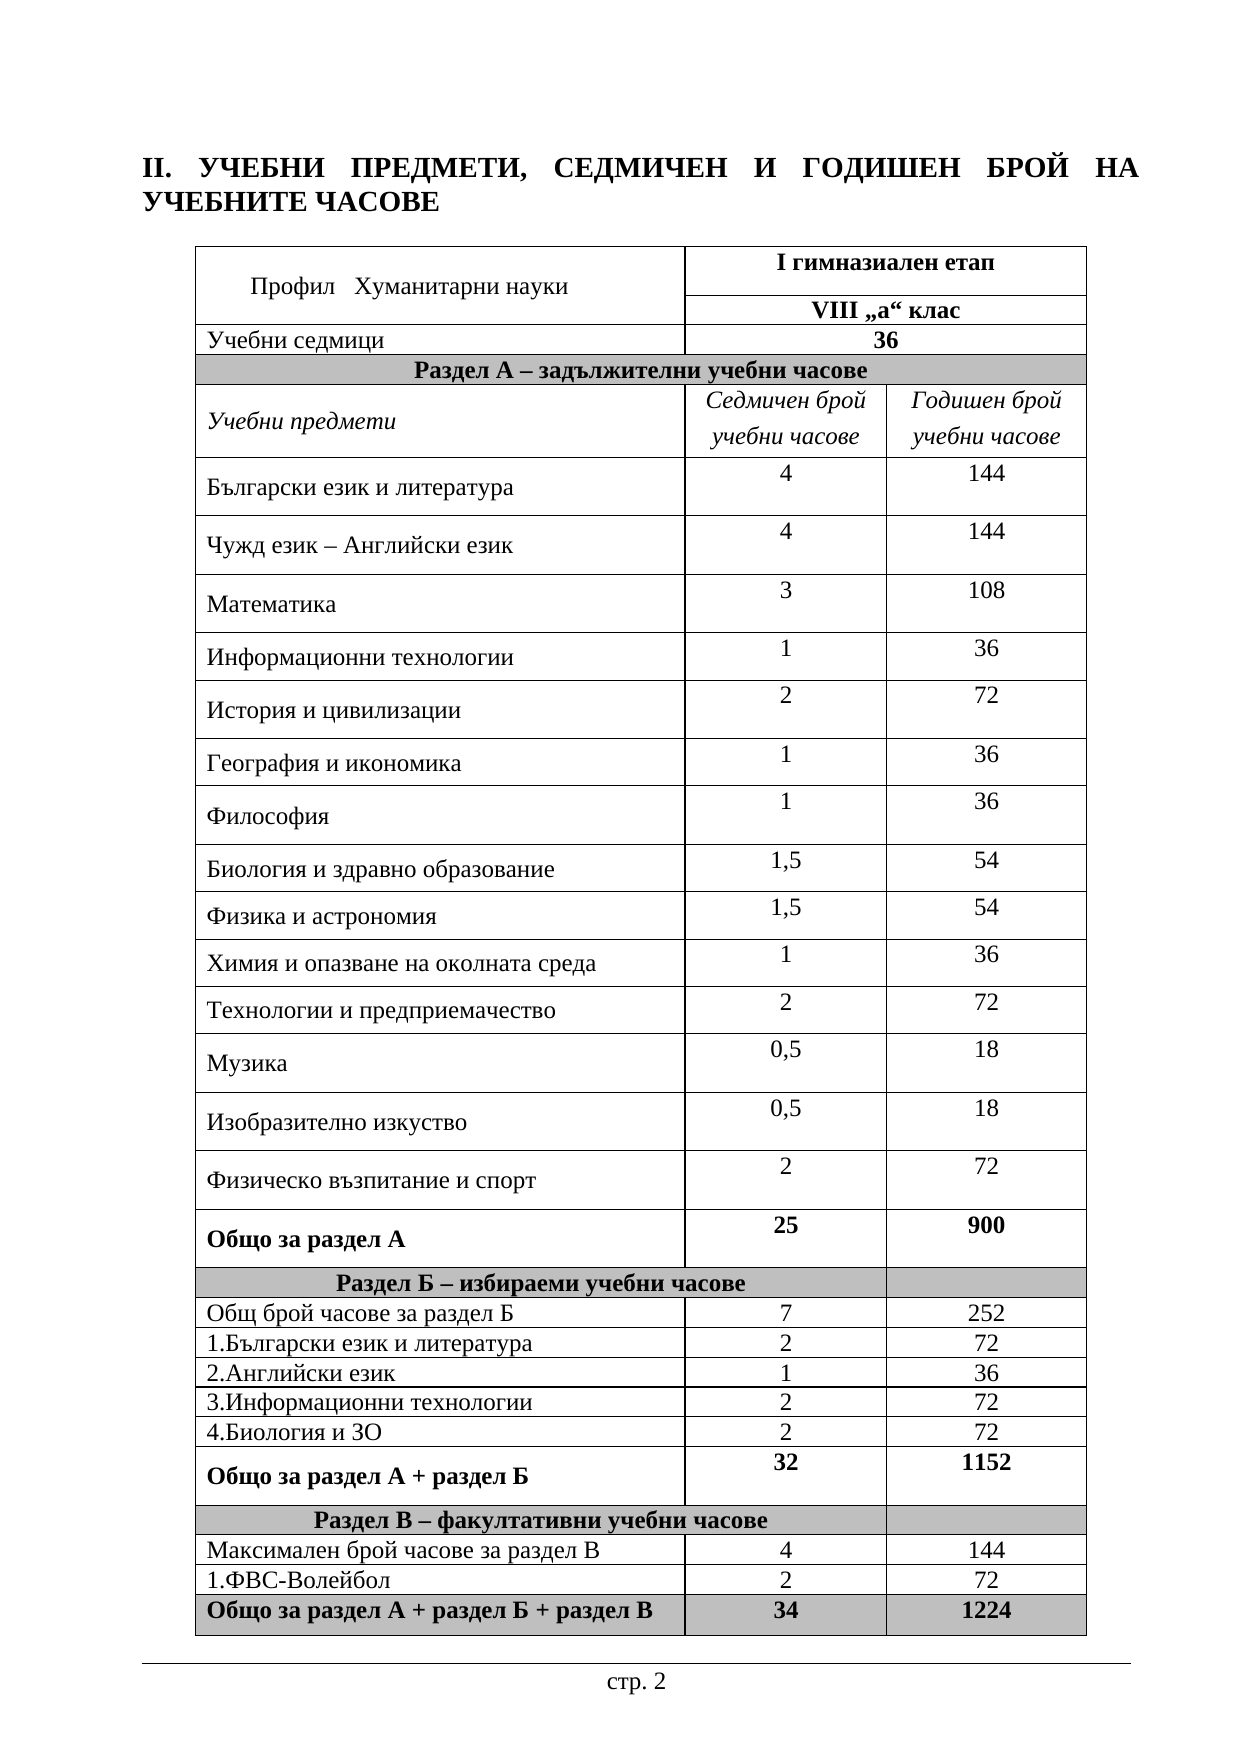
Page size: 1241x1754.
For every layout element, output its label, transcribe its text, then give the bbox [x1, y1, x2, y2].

table_cell 32 [686, 1447, 886, 1504]
table_cell 7 [686, 1298, 886, 1327]
table_cell 36 [887, 633, 1086, 679]
table_cell Раздел В – факултативни учебни часове [196, 1506, 886, 1534]
table_cell 2 [686, 681, 886, 738]
table_cell 2 [686, 1565, 886, 1594]
table_cell [887, 1506, 1086, 1534]
table_cell 36 [887, 940, 1086, 986]
table_cell Биология и здравно образование [196, 845, 684, 891]
table_cell 1,5 [686, 892, 886, 938]
table_cell Общо за раздел А + раздел Б + раздел В [196, 1595, 684, 1635]
table_cell 34 [686, 1595, 886, 1635]
table_cell 4 [686, 1535, 886, 1564]
table_cell Общ брой часове за раздел Б [196, 1298, 684, 1327]
table_cell 72 [887, 1565, 1086, 1594]
table_cell 18 [887, 1034, 1086, 1092]
table_cell 144 [887, 516, 1086, 574]
table_cell Технологии и предприемачество [196, 987, 684, 1033]
table_cell 72 [887, 1417, 1086, 1446]
table_cell 2 [686, 1388, 886, 1416]
table_cell 18 [887, 1093, 1086, 1150]
table_cell 1 [686, 739, 886, 785]
table_cell 4 [686, 458, 886, 515]
table_cell 2 [686, 1417, 886, 1446]
table_cell 2 [686, 1151, 886, 1209]
table_cell VІІІ „a“ клас [686, 296, 1086, 324]
table_cell Чужд език – Английски език [196, 516, 684, 574]
table_cell 36 [887, 739, 1086, 785]
table_cell 1 [686, 633, 886, 679]
table_cell Физика и астрономия [196, 892, 684, 938]
table_cell Философия [196, 786, 684, 844]
table_cell Български език и литература [196, 458, 684, 515]
table_cell История и цивилизации [196, 681, 684, 738]
table_cell Общо за раздел А [196, 1210, 684, 1267]
table_cell Физическо възпитание и спорт [196, 1151, 684, 1209]
table_cell 25 [686, 1210, 886, 1267]
table_cell 1224 [887, 1595, 1086, 1635]
table_cell Математика [196, 575, 684, 632]
table_cell 54 [887, 845, 1086, 891]
table_cell 72 [887, 1151, 1086, 1209]
table_cell Учебни предмети [196, 385, 684, 457]
table_cell Годишен брой учебни часове [887, 385, 1086, 457]
table_cell 0,5 [686, 1034, 886, 1092]
text II. УЧЕБНИ ПРЕДМЕТИ, СЕДМИЧЕН И ГОДИШЕН БРОЙ НА УЧЕБНИТЕ ЧАСОВЕ [142, 150, 1140, 217]
table_cell Изобразително изкуство [196, 1093, 684, 1150]
table_header І гимназиален етап [686, 247, 1086, 294]
table_cell 72 [887, 681, 1086, 738]
table_cell Седмичен брой учебни часове [686, 385, 886, 457]
table_cell Раздел А – задължителни учебни часове [196, 355, 1086, 384]
table_cell 72 [887, 987, 1086, 1033]
table_cell 72 [887, 1388, 1086, 1416]
table_cell 4.Биология и ЗО [196, 1417, 684, 1446]
table_cell Химия и опазване на околната среда [196, 940, 684, 986]
table_cell Максимален брой часове за раздел В [196, 1535, 684, 1564]
table_cell 36 [686, 325, 1086, 354]
table_cell 1 [686, 786, 886, 844]
table_cell 252 [887, 1298, 1086, 1327]
table_cell 2 [686, 1328, 886, 1357]
table_cell 36 [887, 1358, 1086, 1386]
table_cell 3 [686, 575, 886, 632]
table_cell 3.Информационни технологии [196, 1388, 684, 1416]
table_cell 1152 [887, 1447, 1086, 1504]
table_cell 144 [887, 1535, 1086, 1564]
table_cell 2 [686, 987, 886, 1033]
table_cell 54 [887, 892, 1086, 938]
table_cell Музика [196, 1034, 684, 1092]
table_header Профил Хуманитарни науки [196, 247, 684, 324]
table_cell 2.Английски език [196, 1358, 684, 1386]
table_cell 36 [887, 786, 1086, 844]
table_cell 4 [686, 516, 886, 574]
table_cell 108 [887, 575, 1086, 632]
table_cell 1 [686, 1358, 886, 1386]
table_cell География и икономика [196, 739, 684, 785]
table_cell Раздел Б – избираеми учебни часове [196, 1268, 886, 1297]
table_cell 1.Български език и литература [196, 1328, 684, 1357]
table_cell 1 [686, 940, 886, 986]
table_cell 72 [887, 1328, 1086, 1357]
table_cell [887, 1268, 1086, 1297]
table_cell Общо за раздел А + раздел Б [196, 1447, 684, 1504]
table_cell 0,5 [686, 1093, 886, 1150]
table_cell 1.ФВС-Волейбол [196, 1565, 684, 1594]
table_cell Учебни седмици [196, 325, 684, 354]
table_cell 144 [887, 458, 1086, 515]
table_cell Информационни технологии [196, 633, 684, 679]
table_cell 900 [887, 1210, 1086, 1267]
table_cell 1,5 [686, 845, 886, 891]
